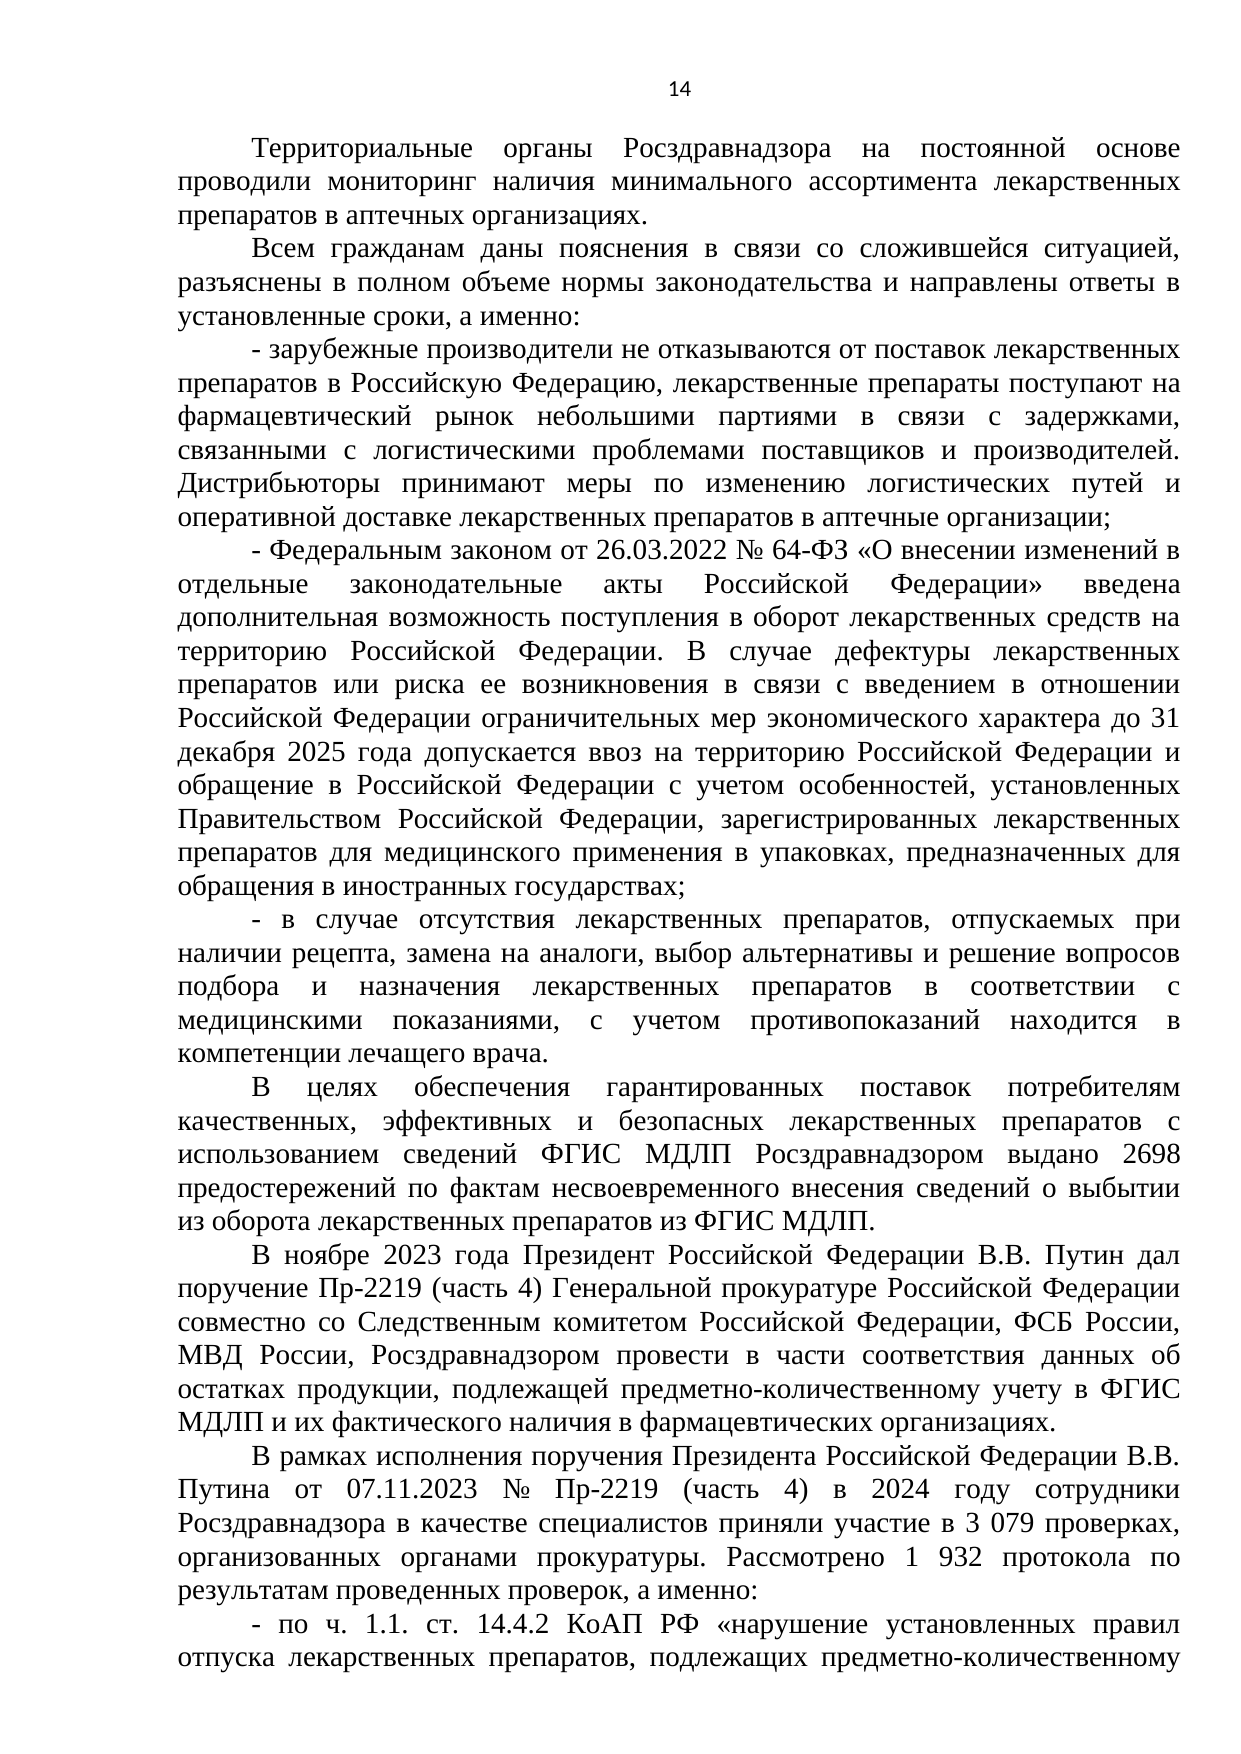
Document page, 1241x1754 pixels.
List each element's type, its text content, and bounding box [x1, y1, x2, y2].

text В ноябре 2023 года Президент Российской Федерации В.В. Путин дал поручение Пр-2219 (часть 4) Генеральной прокуратуре Российской Федерации совместно со Следственным комитетом Российской Федерации, ФСБ России, МВД России, Росздравнадзором провести в части соответствия данных об остатках продукции, подлежащей предметно-количественному учету в ФГИС МДЛП и их фактического наличия в фармацевтических организациях. [177, 1237, 1181, 1438]
text В целях обеспечения гарантированных поставок потребителям качественных, эффективных и безопасных лекарственных препаратов с использованием сведений ФГИС МДЛП Росздравнадзором выдано 2698 предостережений по фактам несвоевременного внесения сведений о выбытии из оборота лекарственных препаратов из ФГИС МДЛП. [177, 1069, 1181, 1237]
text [177, 1606, 1181, 1673]
text - Федеральным законом от 26.03.2022 № 64-ФЗ «О внесении изменений в отдельные законодательные акты Российской Федерации» введена дополнительная возможность поступления в оборот лекарственных средств на территорию Российской Федерации. В случае дефектуры лекарственных препаратов или риска ее возникновения в связи с введением в отношении Российской Федерации ограничительных мер экономического характера до 31 декабря 2025 года допускается ввоз на территорию Российской Федерации и обращение в Российской Федерации с учетом особенностей, установленных Правительством Российской Федерации, зарегистрированных лекарственных препаратов для медицинского применения в упаковках, предназначенных для обращения в иностранных государствах; [177, 532, 1181, 901]
text В рамках исполнения поручения Президента Российской Федерации В.В. Путина от 07.11.2023 № Пр-2219 (часть 4) в 2024 году сотрудники Росздравнадзора в качестве специалистов приняли участие в 3 079 проверках, организованных органами прокуратуры. Рассмотрено 1 932 протокола по результатам проведенных проверок, а именно: [177, 1438, 1181, 1606]
text Всем гражданам даны пояснения в связи со сложившейся ситуацией, разъяснены в полном объеме нормы законодательства и направлены ответы в установленные сроки, а именно: [177, 231, 1181, 331]
text - в случае отсутствия лекарственных препаратов, отпускаемых при наличии рецепта, замена на аналоги, выбор альтернативы и решение вопросов подбора и назначения лекарственных препаратов в соответствии с медицинскими показаниями, с учетом противопоказаний находится в компетенции лечащего врача. [177, 901, 1181, 1069]
text Территориальные органы Росздравнадзора на постоянной основе проводили мониторинг наличия минимального ассортимента лекарственных препаратов в аптечных организациях. [177, 130, 1181, 231]
text - зарубежные производители не отказываются от поставок лекарственных препаратов в Российскую Федерацию, лекарственные препараты поступают на фармацевтический рынок небольшими партиями в связи с задержками, связанными с логистическими проблемами поставщиков и производителей. Дистрибьюторы принимают меры по изменению логистических путей и оперативной доставке лекарственных препаратов в аптечные организации; [177, 331, 1181, 532]
